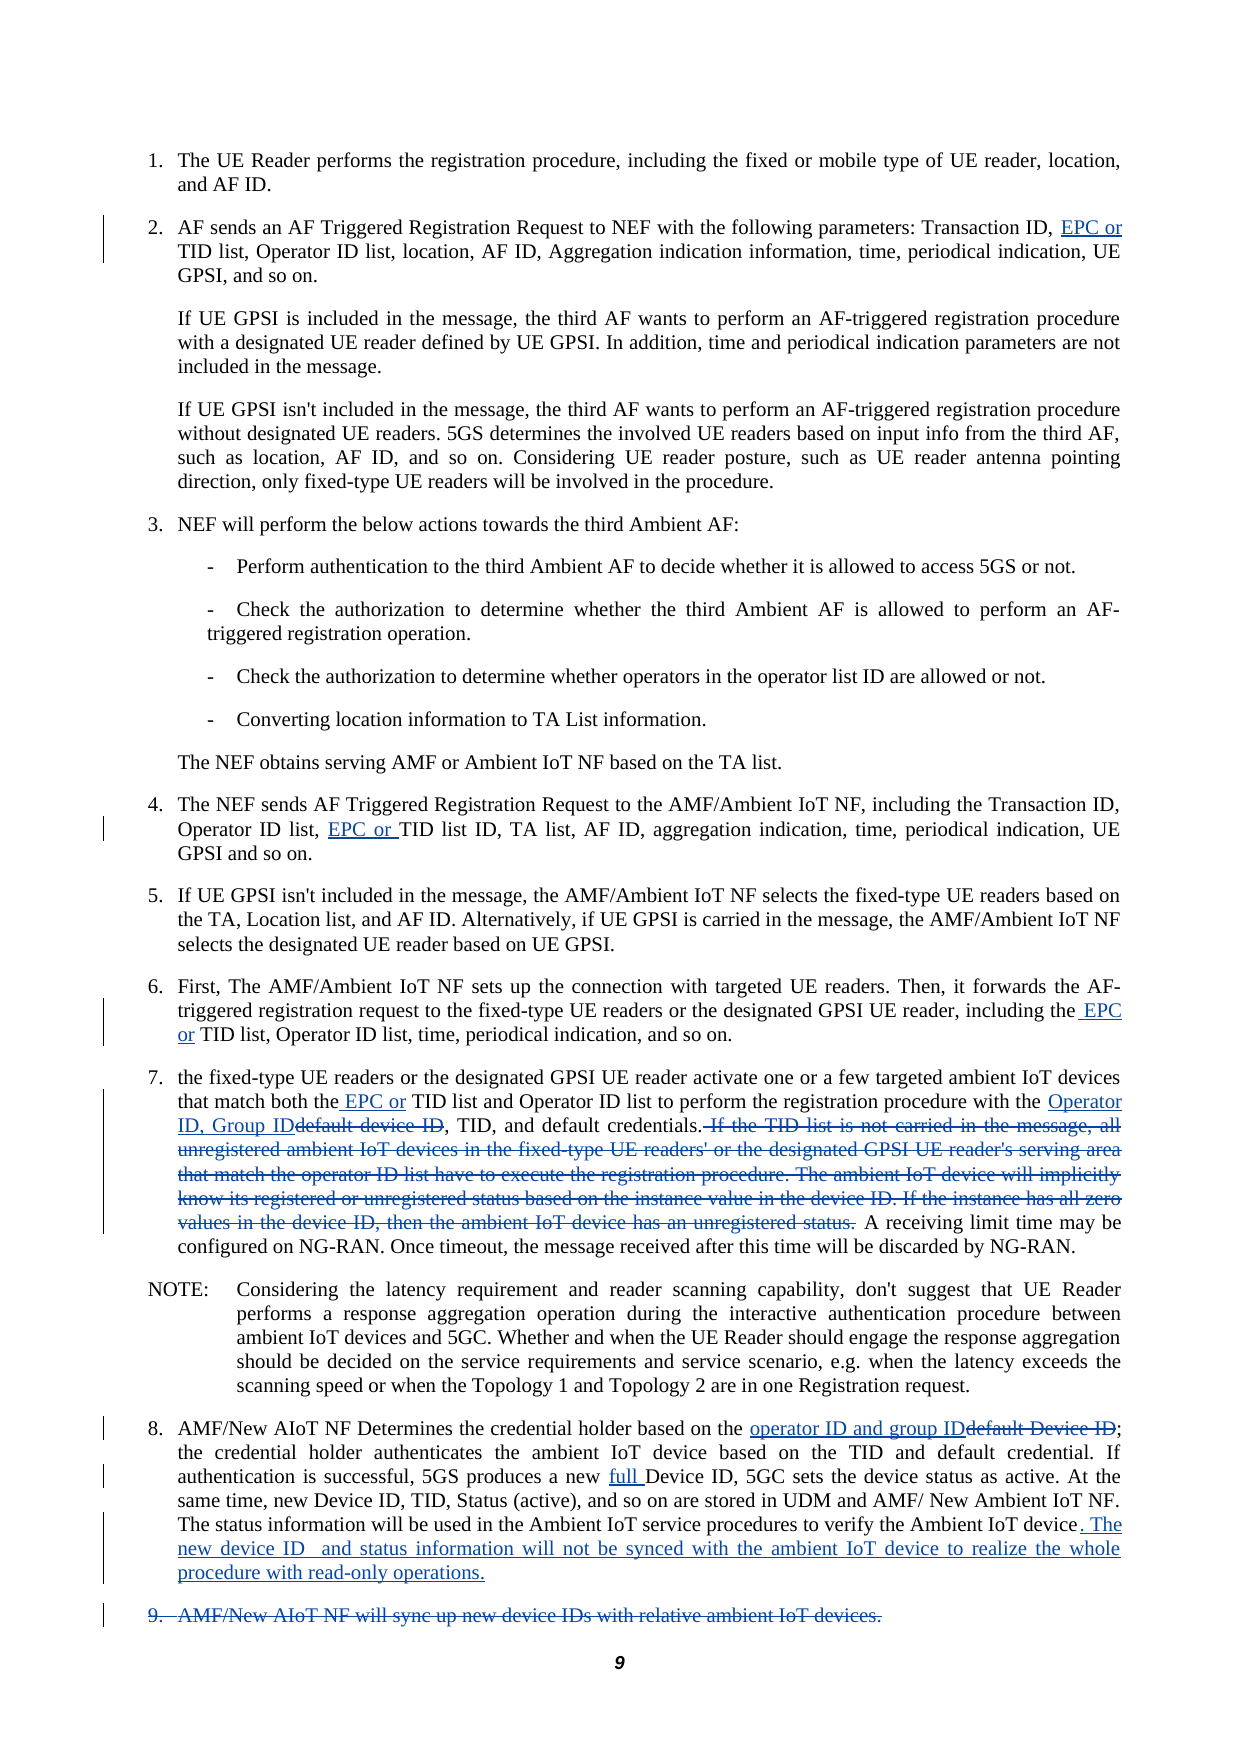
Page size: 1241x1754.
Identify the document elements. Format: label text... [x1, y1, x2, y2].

text 2. AF sends an AF Triggered Registration Request to NEF with the following parameters: Transaction ID, TID list, Operator ID list, location, AF ID, Aggregation indication information, time, periodical indication, UE GPSI, and so on. [148, 214, 1122, 287]
text - Check the authorization to determine whether operators in the operator list ID are allowed or not. [207, 664, 1122, 688]
text NOTE: Considering the latency requirement and reader scanning capability, don't suggest that UE Reader performs a response aggregation operation during the interactive authentication procedure between ambient IoT devices and 5GC. Whether and when the UE Reader should engage the response aggregation should be decided on the service requirements and service scenario, e.g. when the latency exceeds the scanning speed or when the Topology 1 and Topology 2 are in one Registration request. [148, 1276, 1122, 1397]
text 1. The UE Reader performs the registration procedure, including the fixed or mobile type of UE reader, location, and AF ID. [148, 148, 1122, 196]
text 8. AMF/New AIoT NF Determines the credential holder based on the ; the credential holder authenticates the ambient IoT device based on the TID and default credential. If authentication is successful, 5GS produces a new Device ID, 5GC sets the device status as active. At the same time, new Device ID, TID, Status (active), and so on are stored in UDM and AMF/ New Ambient IoT NF. The status information will be used in the Ambient IoT service procedures to verify the Ambient IoT device [148, 1416, 1122, 1584]
text 6. First, The AMF/Ambient IoT NF sets up the connection with targeted UE readers. Then, it forwards the AF-triggered registration request to the fixed-type UE readers or the designated GPSI UE reader, including the TID list, Operator ID list, time, periodical indication, and so on. [148, 974, 1122, 1046]
text The NEF obtains serving AMF or Ambient IoT NF based on the TA list. [148, 749, 1122, 774]
text - Converting location information to TA List information. [207, 707, 1122, 731]
text 7. the fixed-type UE readers or the designated GPSI UE reader activate one or a few targeted ambient IoT devices that match both the TID list and Operator ID list to perform the registration procedure with the , TID, and default credentials. A receiving limit time may be configured on NG-RAN. Once timeout, the message received after this time will be discarded by NG-RAN. [148, 1065, 1122, 1258]
text 4. The NEF sends AF Triggered Registration Request to the AMF/Ambient IoT NF, including the Transaction ID, Operator ID list, TID list ID, TA list, AF ID, aggregation indication, time, periodical indication, UE GPSI and so on. [148, 792, 1122, 864]
text If UE GPSI is included in the message, the third AF wants to perform an AF-triggered registration procedure with a designated UE reader defined by UE GPSI. In addition, time and periodical indication parameters are not included in the message. [148, 306, 1122, 378]
text - Perform authentication to the third Ambient AF to decide whether it is allowed to access 5GS or not. [207, 554, 1122, 578]
text 3. NEF will perform the below actions towards the third Ambient AF: [148, 511, 1122, 536]
text 5. If UE GPSI isn't included in the message, the AMF/Ambient IoT NF selects the fixed-type UE readers based on the TA, Location list, and AF ID. Alternatively, if UE GPSI is carried in the message, the AMF/Ambient IoT NF selects the designated UE reader based on UE GPSI. [148, 883, 1122, 956]
text If UE GPSI isn't included in the message, the third AF wants to perform an AF-triggered registration procedure without designated UE readers. 5GS determines the involved UE readers based on input info from the third AF, such as location, AF ID, and so on. Considering UE reader posture, such as UE reader antenna pointing direction, only fixed-type UE readers will be involved in the procedure. [148, 396, 1122, 493]
text - Check the authorization to determine whether the third Ambient AF is allowed to perform an AF-triggered registration operation. [207, 597, 1122, 645]
